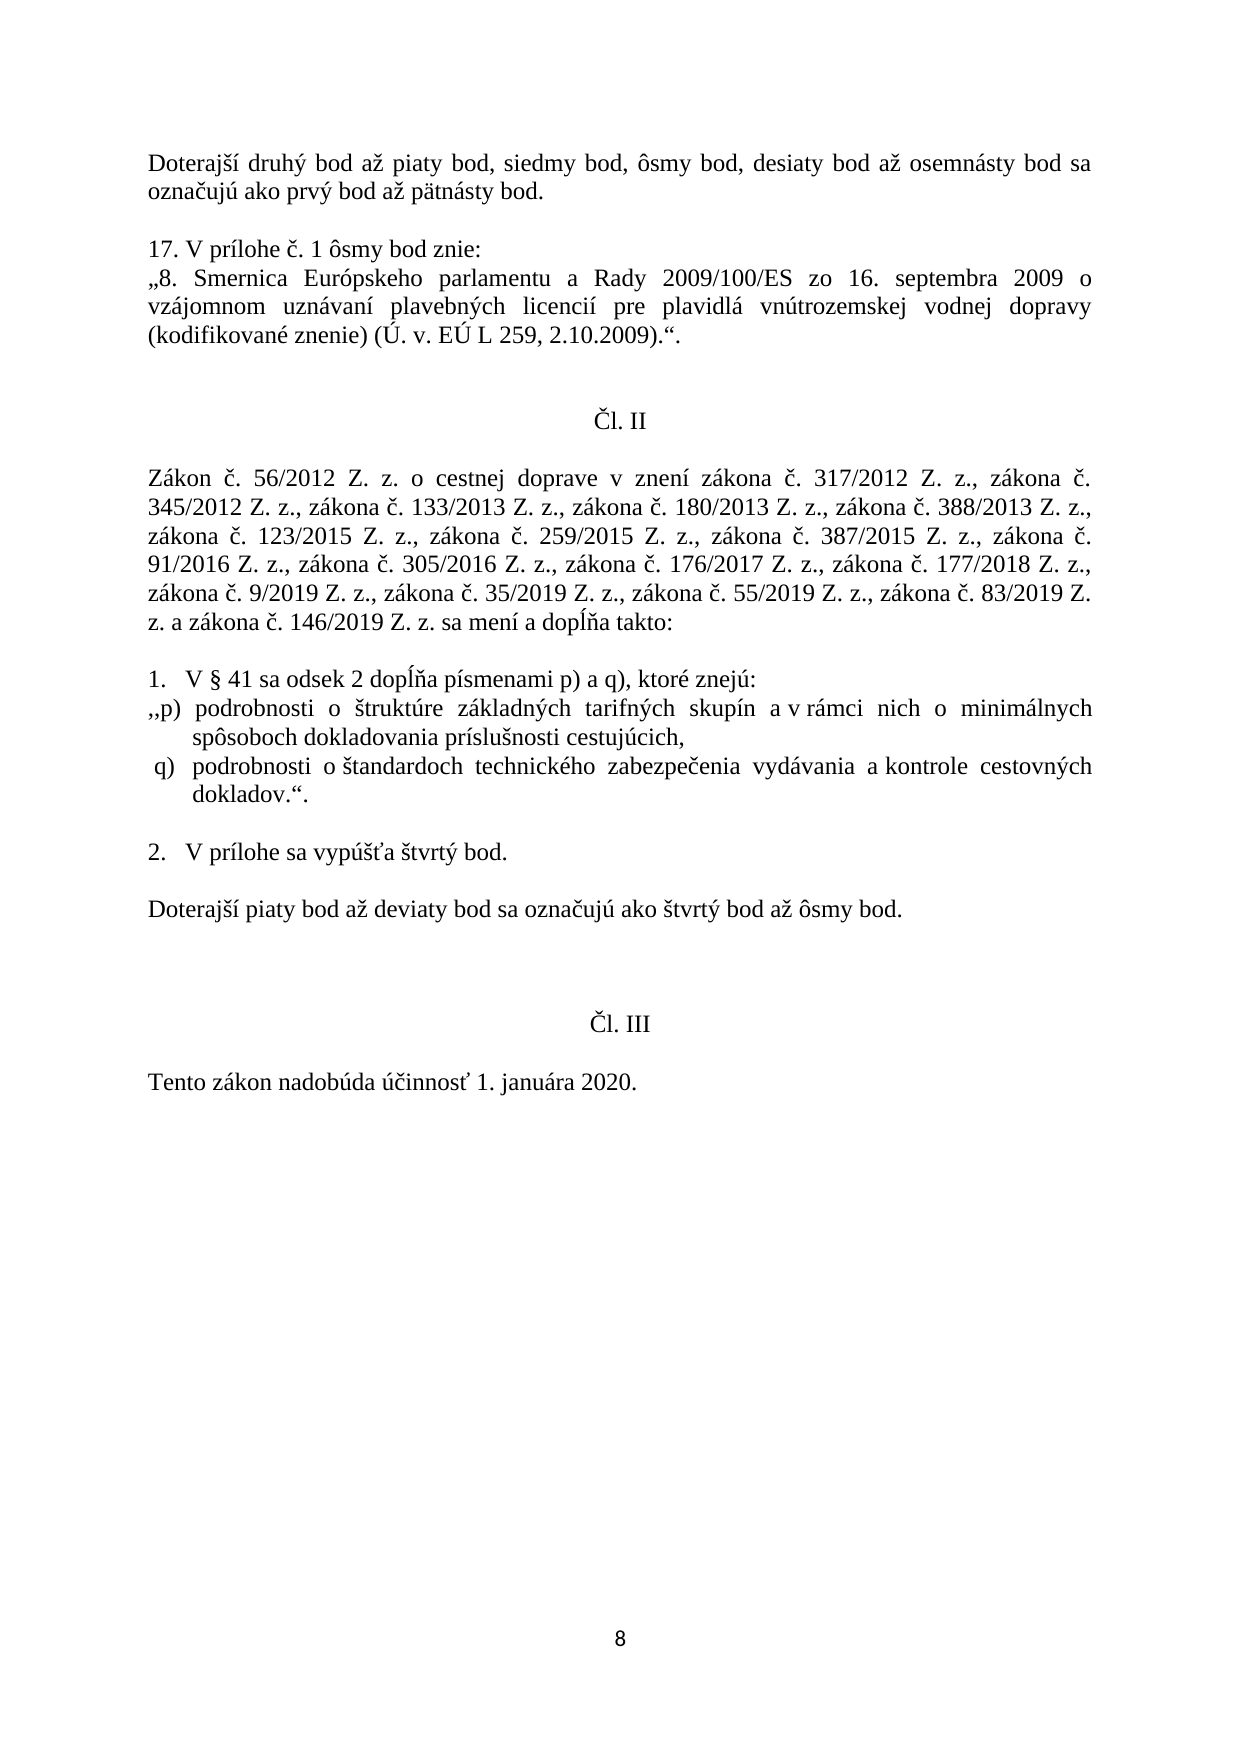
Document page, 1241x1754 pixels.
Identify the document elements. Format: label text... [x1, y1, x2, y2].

text „8. Smernica Európskeho parlamentu a Rady 2009/100/ES zo 16. septembra 2009 o vzájomnom uznávaní plavebných licencií pre plavidlá vnútrozemskej vodnej dopravy (kodifikované znenie) (Ú. v. EÚ L 259, 2.10.2009).“. [148, 263, 1092, 349]
text Čl. II [148, 406, 1092, 434]
list ,,p) podrobnosti o štruktúre základných tarifných skupín a v rámci nich o minimálnych spôsoboch dokladovania príslušnosti cestujúcich, [148, 693, 1092, 751]
text Zákon č. 56/2012 Z. z. o cestnej doprave v znení zákona č. 317/2012 Z. z., zákona č. 345/2012 Z. z., zákona č. 133/2013 Z. z., zákona č. 180/2013 Z. z., zákona č. 388/2013 Z. z., zákona č. 123/2015 Z. z., zákona č. 259/2015 Z. z., zákona č. 387/2015 Z. z., zákona č. 91/2016 Z. z., zákona č. 305/2016 Z. z., zákona č. 176/2017 Z. z., zákona č. 177/2018 Z. z., zákona č. 9/2019 Z. z., zákona č. 35/2019 Z. z., zákona č. 55/2019 Z. z., zákona č. 83/2019 Z. z. a zákona č. 146/2019 Z. z. sa mení a dopĺňa takto: [148, 463, 1092, 636]
list V § 41 sa odsek 2 dopĺňa písmenami p) a q), ktoré znejú: [148, 664, 1092, 693]
text Tento zákon nadobúda účinnosť 1. januára 2020. [148, 1067, 1092, 1096]
list V prílohe sa vypúšťa štvrtý bod. [148, 837, 1092, 866]
list Doterajší piaty bod až deviaty bod sa označujú ako štvrtý bod až ôsmy bod. [148, 894, 1092, 923]
text Doterajší druhý bod až piaty bod, siedmy bod, ôsmy bod, desiaty bod až osemnásty bod sa označujú ako prvý bod až pätnásty bod. [148, 148, 1092, 205]
list q) podrobnosti o štandardoch technického zabezpečenia vydávania a kontrole cestovných dokladov.“. [148, 751, 1092, 808]
text Čl. III [148, 1009, 1092, 1038]
text 17. V prílohe č. 1 ôsmy bod znie: [148, 234, 1092, 263]
